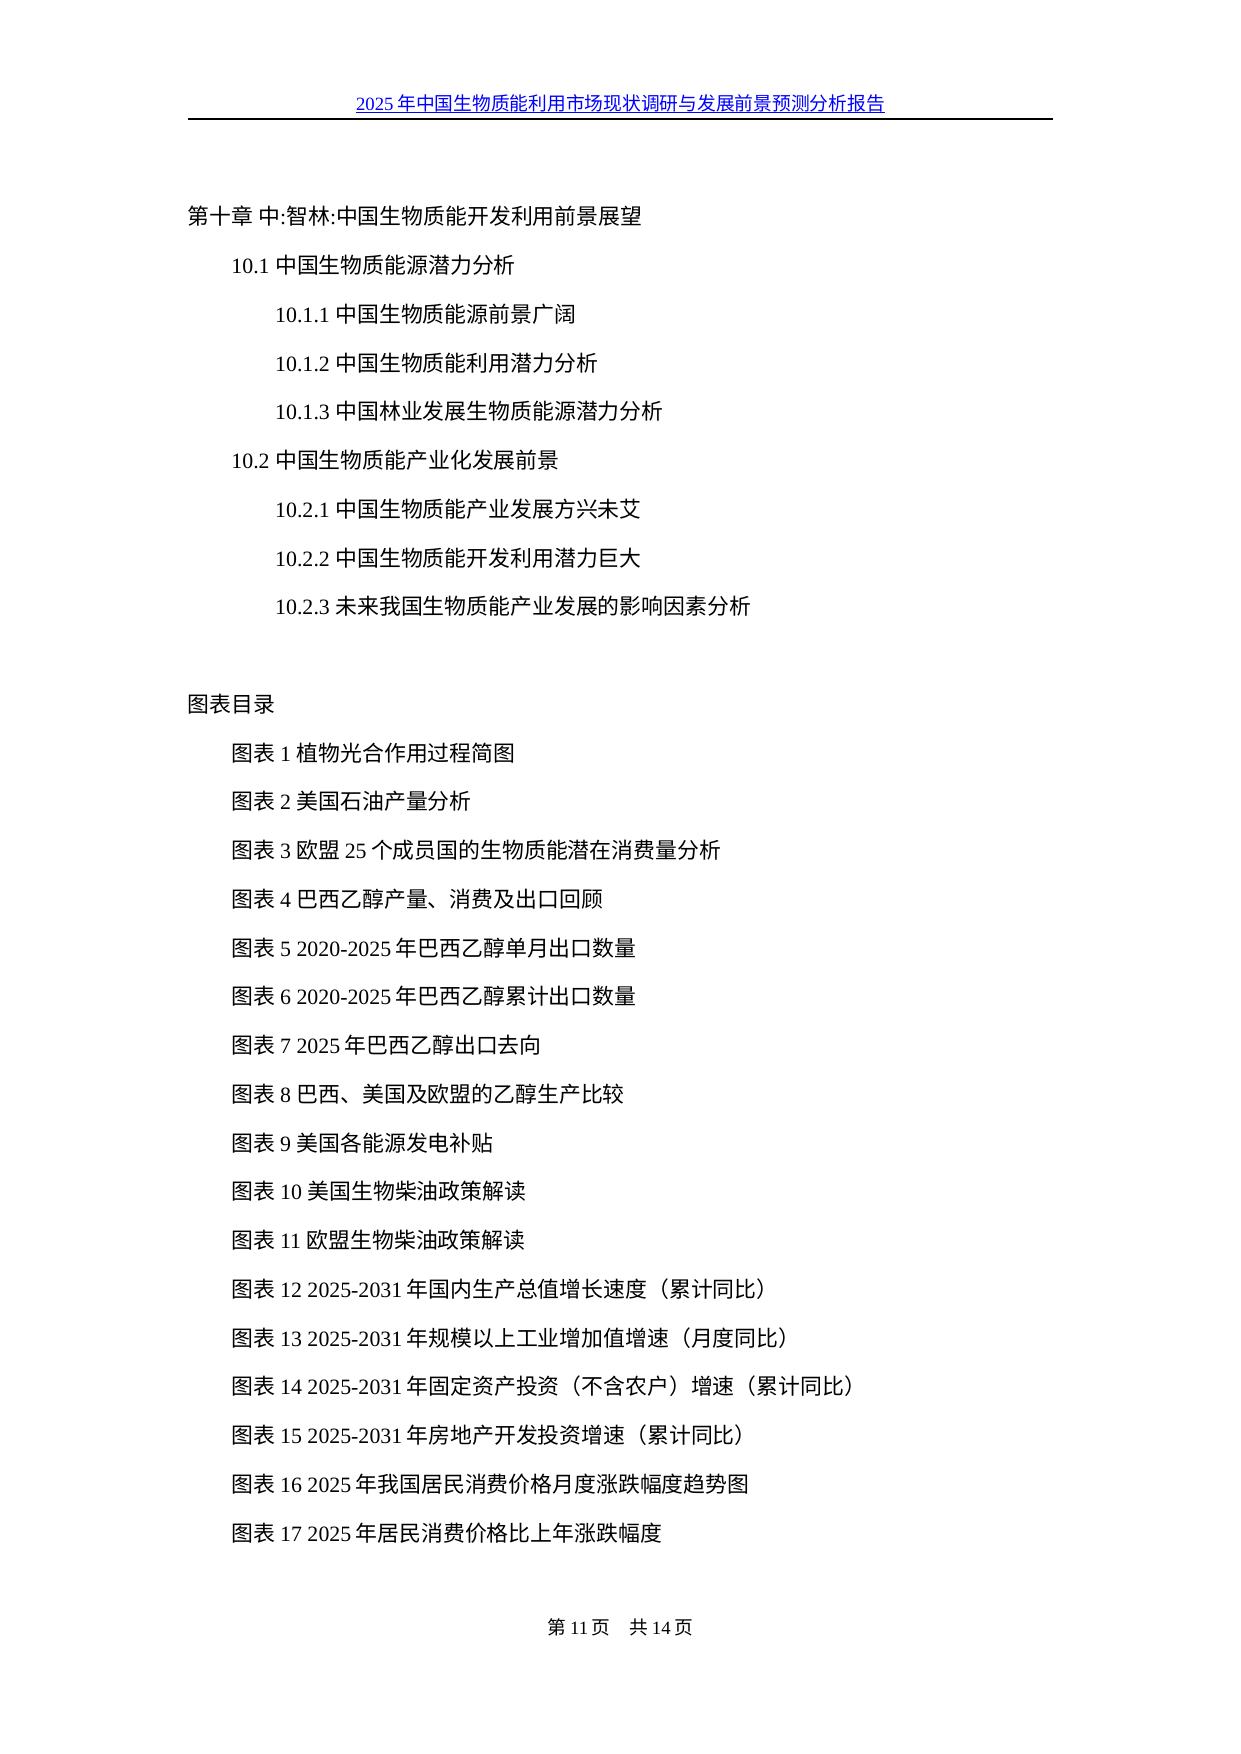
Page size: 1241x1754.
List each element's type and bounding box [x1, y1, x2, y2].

text [187, 150, 1053, 1548]
